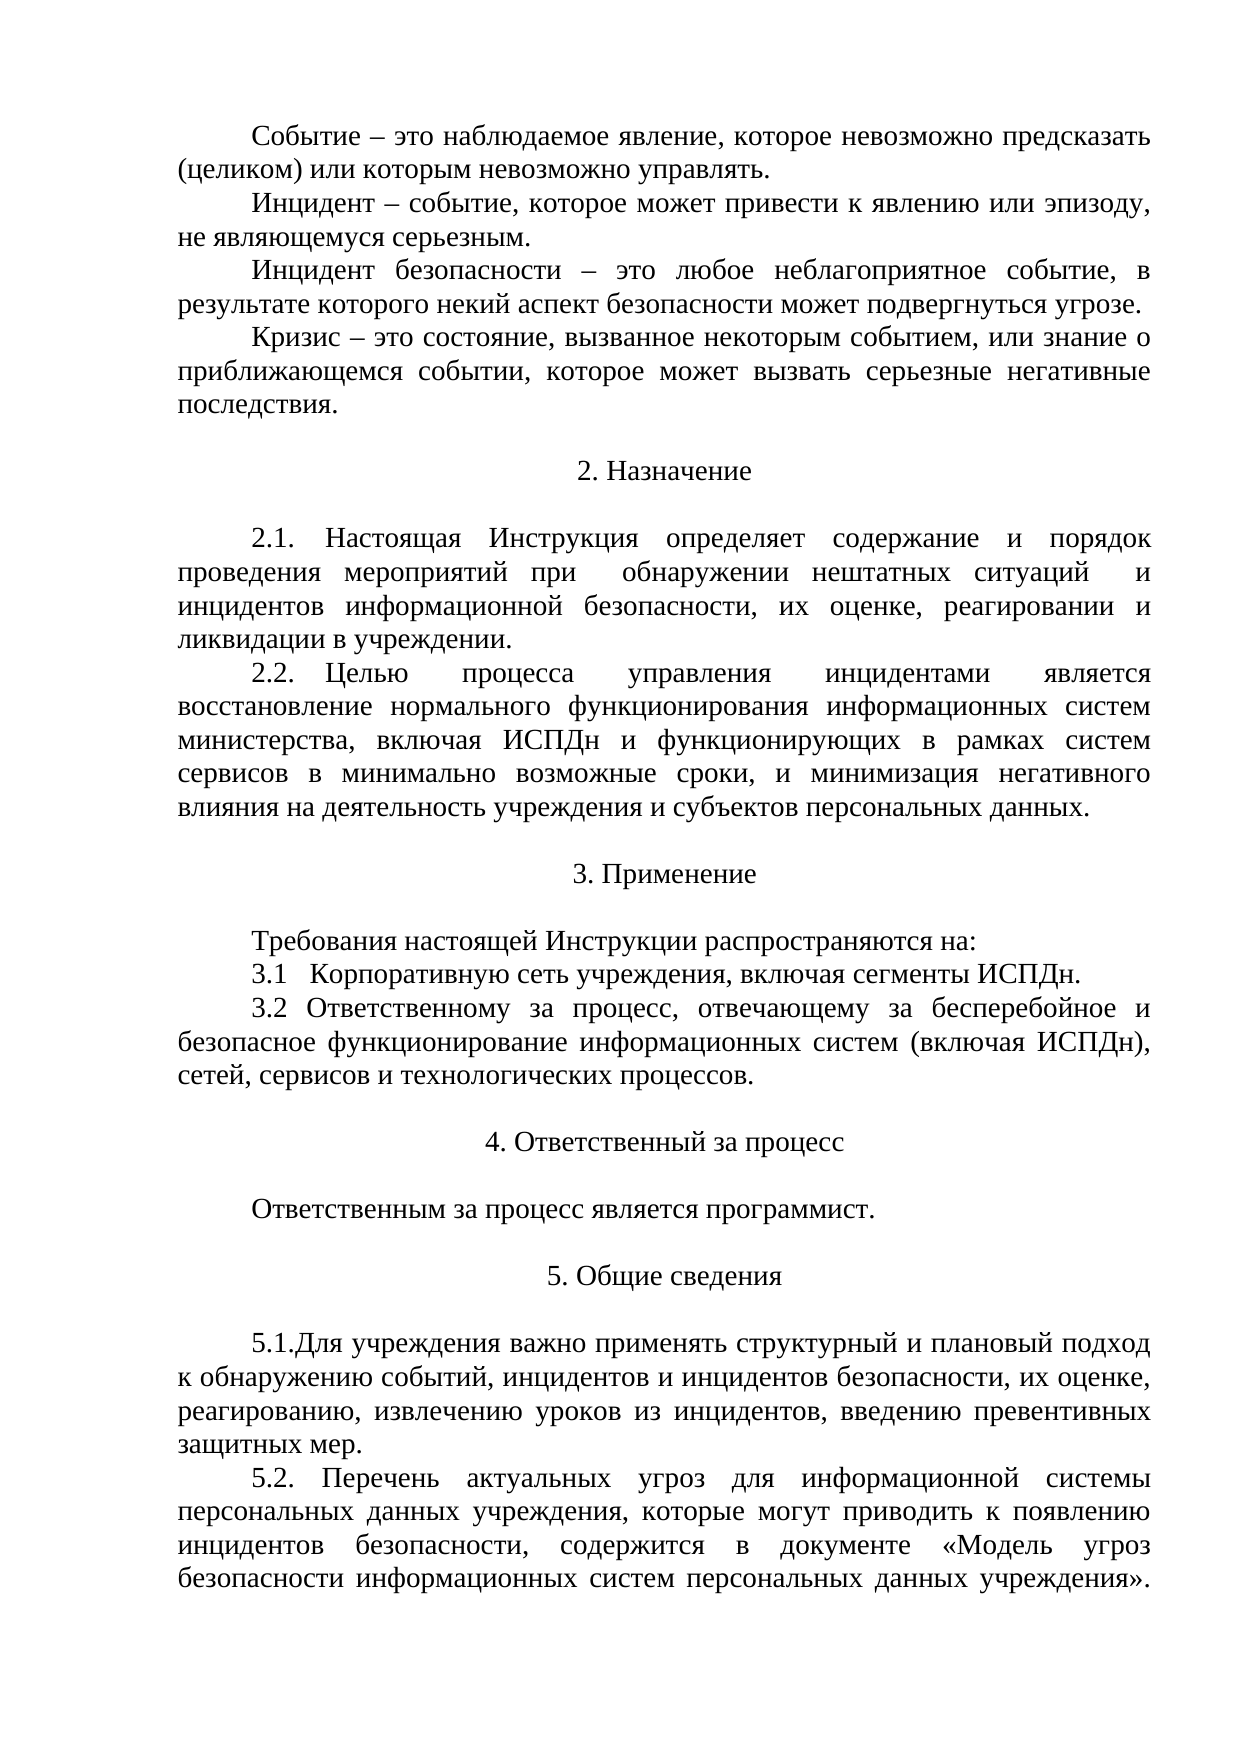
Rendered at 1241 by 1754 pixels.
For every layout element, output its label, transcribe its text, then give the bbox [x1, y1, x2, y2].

text 4. Ответственный за процесс [177, 1124, 1152, 1158]
text 3.1 Корпоративную сеть учреждения, включая сегменты ИСПДн. [177, 957, 1152, 990]
text 3. Применение [177, 856, 1152, 889]
text 3.2 Ответственному за процесс, отвечающему за бесперебойное и безопасное функционирование информационных систем (включая ИСПДн), сетей, сервисов и технологических процессов. [177, 990, 1152, 1091]
text Инцидент – событие, которое может привести к явлению или эпизоду, не являющемуся серьезным. [177, 185, 1152, 252]
text Ответственным за процесс является программист. [177, 1191, 1152, 1225]
text Требования настоящей Инструкции распространяются на: [177, 923, 1152, 957]
text 5.2. Перечень актуальных угроз для информационной системы персональных данных учреждения, которые могут приводить к появлению инцидентов безопасности, содержится в документе «Модель угроз безопасности информационных систем персональных данных учреждения». [177, 1460, 1152, 1622]
text Событие – это наблюдаемое явление, которое невозможно предсказать (целиком) или которым невозможно управлять. [177, 118, 1152, 185]
text 2.1. Настоящая Инструкция определяет содержание и порядок проведения мероприятий при обнаружении нештатных ситуаций и инцидентов информационной безопасности, их оценке, реагировании и ликвидации в учреждении. [177, 521, 1152, 655]
text 2.2. Целью процесса управления инцидентами является восстановление нормального функционирования информационных систем министерства, включая ИСПДн и функционирующих в рамках систем сервисов в минимально возможные сроки, и минимизация негативного влияния на деятельность учреждения и субъектов персональных данных. [177, 655, 1152, 822]
text 2. Назначение [177, 453, 1152, 487]
text Кризис – это состояние, вызванное некоторым событием, или знание о приближающемся событии, которое может вызвать серьезные негативные последствия. [177, 319, 1152, 420]
text Инцидент безопасности – это любое неблагоприятное событие, в результате которого некий аспект безопасности может подвергнуться угрозе. [177, 252, 1152, 319]
text 5. Общие сведения [177, 1258, 1152, 1292]
text 5.1.Для учреждения важно применять структурный и плановый подход к обнаружению событий, инцидентов и инцидентов безопасности, их оценке, реагированию, извлечению уроков из инцидентов, введению превентивных защитных мер. [177, 1326, 1152, 1460]
